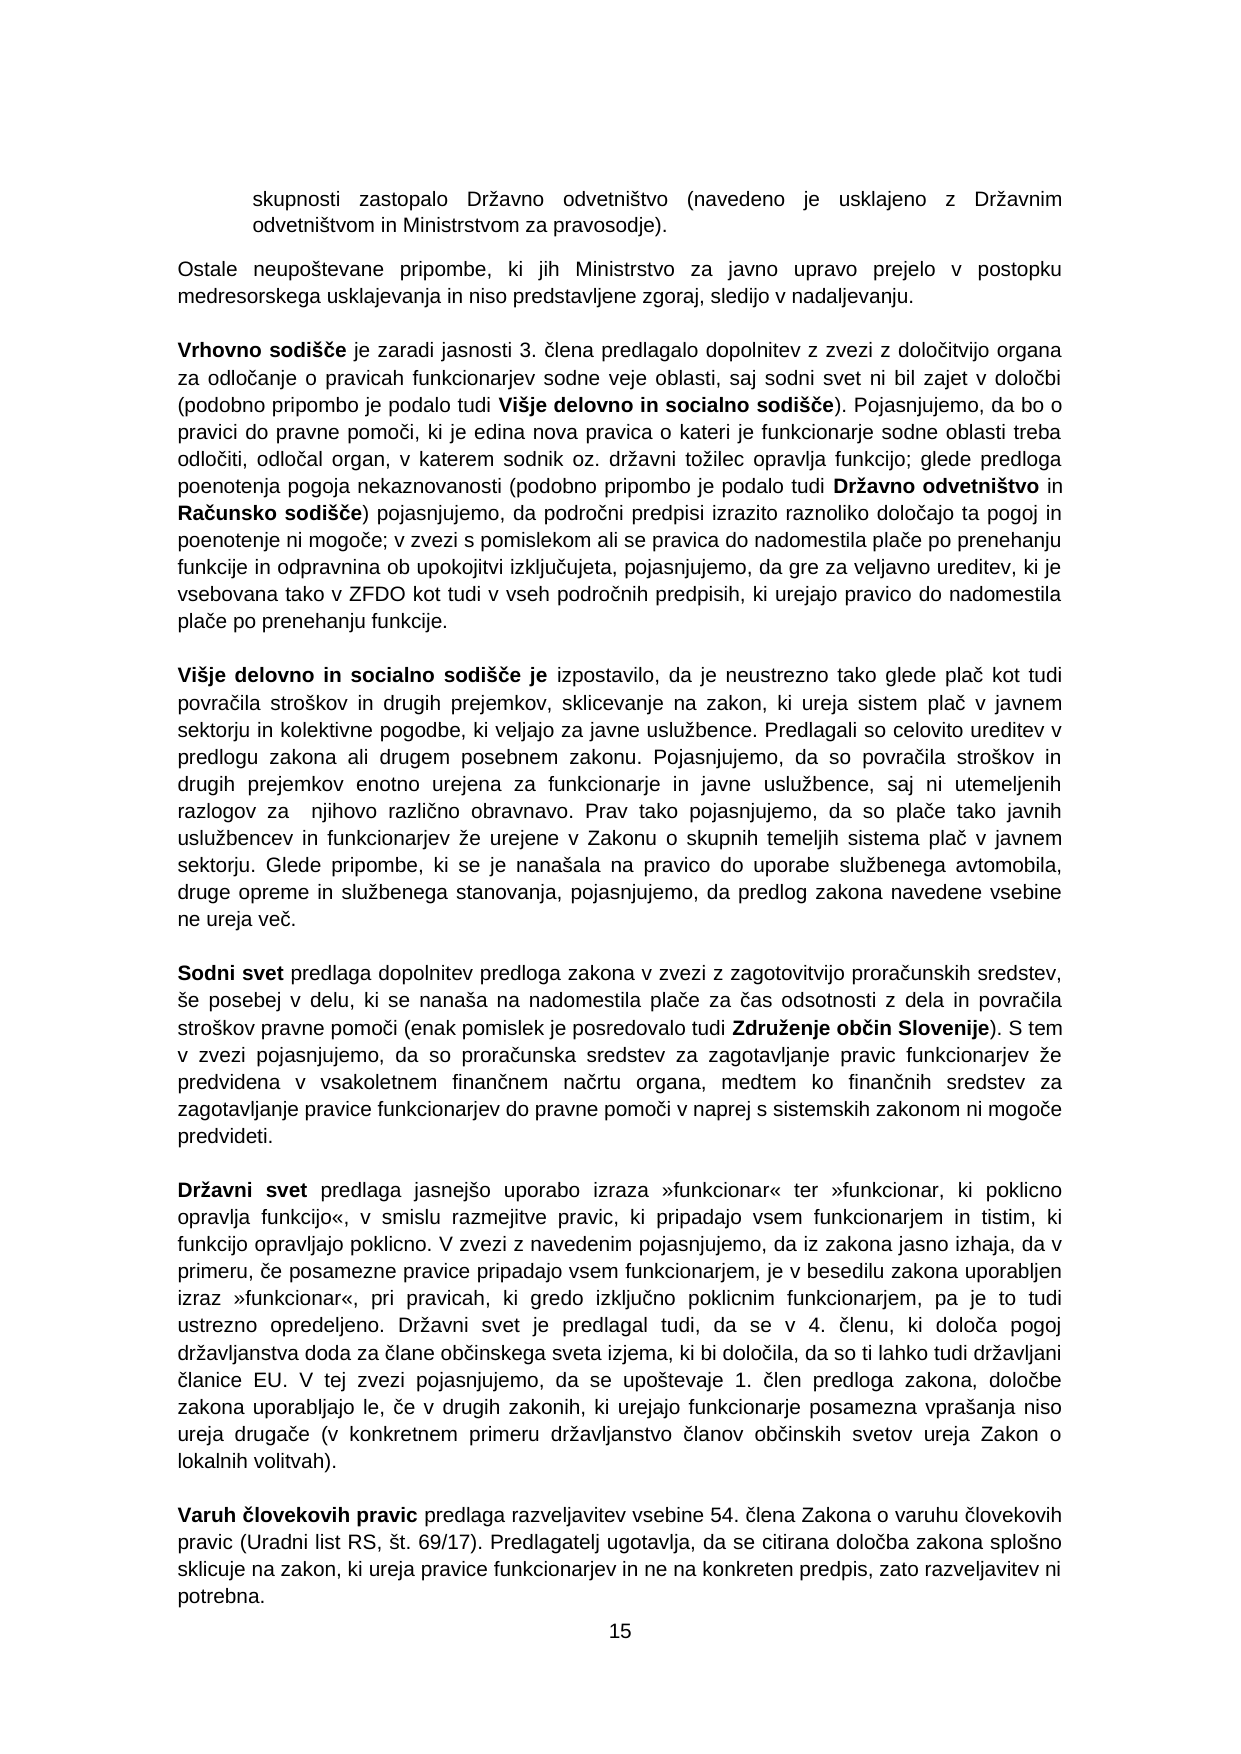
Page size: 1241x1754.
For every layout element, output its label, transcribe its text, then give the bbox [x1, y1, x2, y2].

text Sodni svet predlaga dopolnitev predloga zakona v zvezi z zagotovitvijo proračunskih sredstev, še posebej v delu, ki se nanaša na nadomestila plače za čas odsotnosti z dela in povračila stroškov pravne pomoči (enak pomislek je posredovalo tudi Združenje občin Slovenije). S tem v zvezi pojasnjujemo, da so proračunska sredstev za zagotavljanje pravic funkcionarjev že predvidena v vsakoletnem finančnem načrtu organa, medtem ko finančnih sredstev za zagotavljanje pravice funkcionarjev do pravne pomoči v naprej s sistemskih zakonom ni mogoče predvideti. [177, 959, 1063, 1149]
text Državni svet predlaga jasnejšo uporabo izraza »funkcionar« ter »funkcionar, ki poklicno opravlja funkcijo«, v smislu razmejitve pravic, ki pripadajo vsem funkcionarjem in tistim, ki funkcijo opravljajo poklicno. V zvezi z navedenim pojasnjujemo, da iz zakona jasno izhaja, da v primeru, če posamezne pravice pripadajo vsem funkcionarjem, je v besedilu zakona uporabljen izraz »funkcionar«, pri pravicah, ki gredo izključno poklicnim funkcionarjem, pa je to tudi ustrezno opredeljeno. Državni svet je predlagal tudi, da se v 4. členu, ki določa pogoj državljanstva doda za člane občinskega sveta izjema, ki bi določila, da so ti lahko tudi državljani članice EU. V tej zvezi pojasnjujemo, da se upoštevaje 1. člen predloga zakona, določbe zakona uporabljajo le, če v drugih zakonih, ki urejajo funkcionarje posamezna vprašanja niso ureja drugače (v konkretnem primeru državljanstvo članov občinskih svetov ureja Zakon o lokalnih volitvah). [177, 1176, 1063, 1474]
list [215, 187, 1063, 236]
text Varuh človekovih pravic predlaga razveljavitev vsebine 54. člena Zakona o varuhu človekovih pravic (Uradni list RS, št. 69/17). Predlagatelj ugotavlja, da se citirana določba zakona splošno sklicuje na zakon, ki ureja pravice funkcionarjev in ne na konkreten predpis, zato razveljavitev ni potrebna. [177, 1501, 1063, 1609]
text Vrhovno sodišče je zaradi jasnosti 3. člena predlagalo dopolnitev z zvezi z določitvijo organa za odločanje o pravicah funkcionarjev sodne veje oblasti, saj sodni svet ni bil zajet v določbi (podobno pripombo je podalo tudi Višje delovno in socialno sodišče). Pojasnjujemo, da bo o pravici do pravne pomoči, ki je edina nova pravica o kateri je funkcionarje sodne oblasti treba odločiti, odločal organ, v katerem sodnik oz. državni tožilec opravlja funkcijo; glede predloga poenotenja pogoja nekaznovanosti (podobno pripombo je podalo tudi Državno odvetništvo in Računsko sodišče) pojasnjujemo, da področni predpisi izrazito raznoliko določajo ta pogoj in poenotenje ni mogoče; v zvezi s pomislekom ali se pravica do nadomestila plače po prenehanju funkcije in odpravnina ob upokojitvi izključujeta, pojasnjujemo, da gre za veljavno ureditev, ki je vsebovana tako v ZFDO kot tudi v vseh področnih predpisih, ki urejajo pravico do nadomestila plače po prenehanju funkcije. [177, 336, 1063, 634]
text Ostale neupoštevane pripombe, ki jih Ministrstvo za javno upravo prejelo v postopku medresorskega usklajevanja in niso predstavljene zgoraj, sledijo v nadaljevanju. [177, 255, 1063, 309]
text Višje delovno in socialno sodišče je izpostavilo, da je neustrezno tako glede plač kot tudi povračila stroškov in drugih prejemkov, sklicevanje na zakon, ki ureja sistem plač v javnem sektorju in kolektivne pogodbe, ki veljajo za javne uslužbence. Predlagali so celovito ureditev v predlogu zakona ali drugem posebnem zakonu. Pojasnjujemo, da so povračila stroškov in drugih prejemkov enotno urejena za funkcionarje in javne uslužbence, saj ni utemeljenih razlogov za njihovo različno obravnavo. Prav tako pojasnjujemo, da so plače tako javnih uslužbencev in funkcionarjev že urejene v Zakonu o skupnih temeljih sistema plač v javnem sektorju. Glede pripombe, ki se je nanašala na pravico do uporabe službenega avtomobila, druge opreme in službenega stanovanja, pojasnjujemo, da predlog zakona navedene vsebine ne ureja več. [177, 661, 1063, 932]
